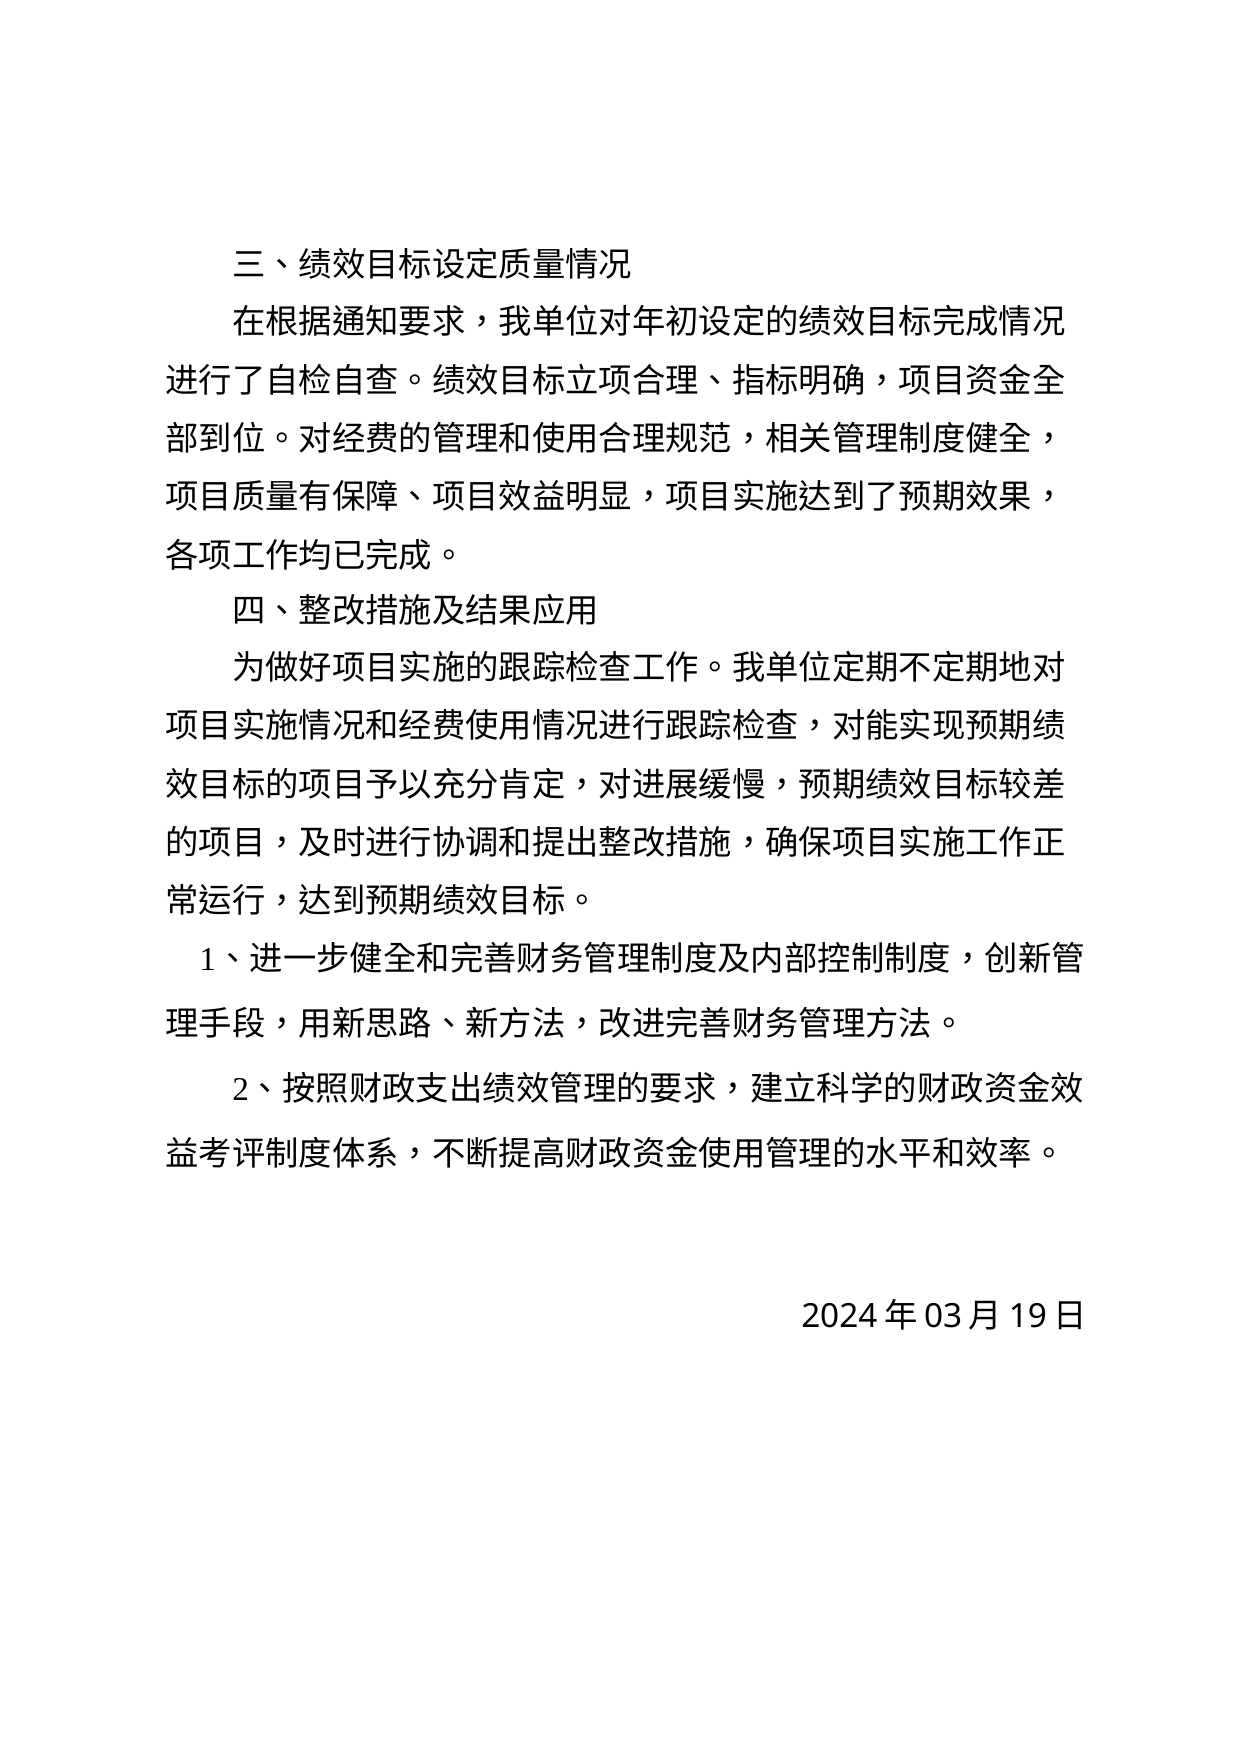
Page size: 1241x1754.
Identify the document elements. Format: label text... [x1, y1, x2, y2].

text 四、整改措施及结果应用 [165, 579, 1087, 633]
text 1、进一步健全和完善财务管理制度及内部控制制度，创新管理手段，用新思路、新方法，改进完善财务管理方法。 [165, 924, 1087, 1054]
text 2、按照财政支出绩效管理的要求，建立科学的财政资金效益考评制度体系，不断提高财政资金使用管理的水平和效率。 [165, 1054, 1087, 1184]
text 2024年03月19日 [165, 1282, 1087, 1347]
text 三、绩效目标设定质量情况 [165, 233, 1087, 287]
text 在根据通知要求，我单位对年初设定的绩效目标完成情况进行了自检自查。绩效目标立项合理、指标明确，项目资金全部到位。对经费的管理和使用合理规范，相关管理制度健全，项目质量有保障、项目效益明显，项目实施达到了预期效果，各项工作均已完成。 [165, 287, 1087, 579]
text 为做好项目实施的跟踪检查工作。我单位定期不定期地对项目实施情况和经费使用情况进行跟踪检查，对能实现预期绩效目标的项目予以充分肯定，对进展缓慢，预期绩效目标较差的项目，及时进行协调和提出整改措施，确保项目实施工作正常运行，达到预期绩效目标。 [165, 633, 1087, 924]
